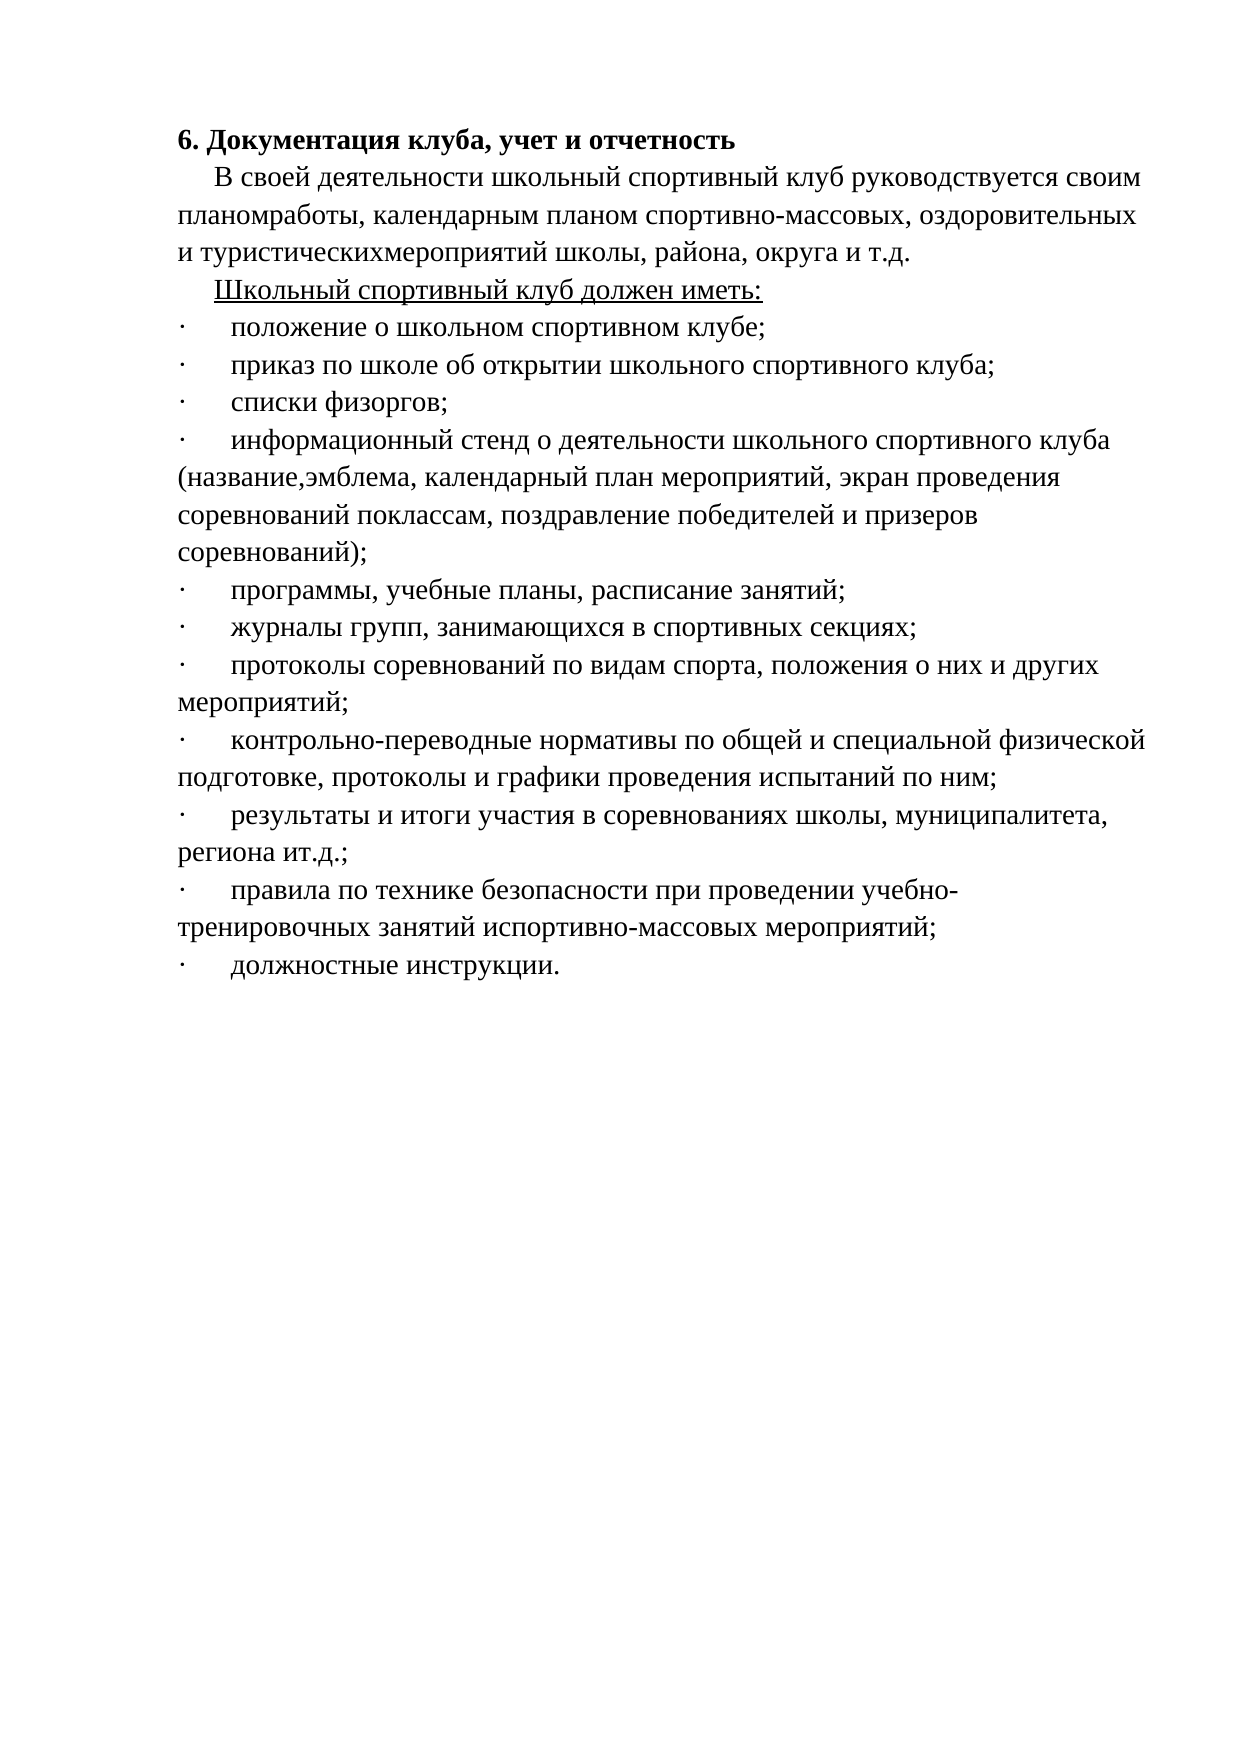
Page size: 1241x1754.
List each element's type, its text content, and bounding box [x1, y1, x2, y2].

text · результаты и итоги участия в соревнованиях школы, муниципалитета, региона ит.д.; [177, 793, 1152, 868]
text подготовке, протоколы и графики проведения испытаний по ним; [177, 756, 1152, 793]
text В своей деятельности школьный спортивный клуб руководствуется своим планомработы, календарным планом спортивно-массовых, оздоровительных и туристическихмероприятий школы, района, округа и т.д. [177, 156, 1152, 268]
text · информационный стенд о деятельности школьного спортивного клуба (название,эмблема, календарный план мероприятий, экран проведения соревнований поклассам, поздравление победителей и призеров соревнований); [177, 418, 1152, 568]
text · списки физоргов; [177, 381, 1152, 418]
text · программы, учебные планы, расписание занятий; [177, 568, 1152, 606]
text · должностные инструкции. [177, 943, 1152, 981]
text · положение о школьном спортивном клубе; [177, 306, 1152, 343]
text · приказ по школе об открытии школьного спортивного клуба; [177, 343, 1152, 381]
text · контрольно-переводные нормативы по общей и специальной физической [177, 718, 1152, 756]
text · правила по технике безопасности при проведении учебно-тренировочных занятий испортивно-массовых мероприятий; [177, 868, 1152, 943]
text Школьный спортивный клуб должен иметь: [177, 268, 1152, 306]
text · протоколы соревнований по видам спорта, положения о них и других мероприятий; [177, 643, 1152, 718]
text 6. Документация клуба, учет и отчетность [177, 118, 1152, 156]
text · журналы групп, занимающихся в спортивных секциях; [177, 606, 1152, 643]
